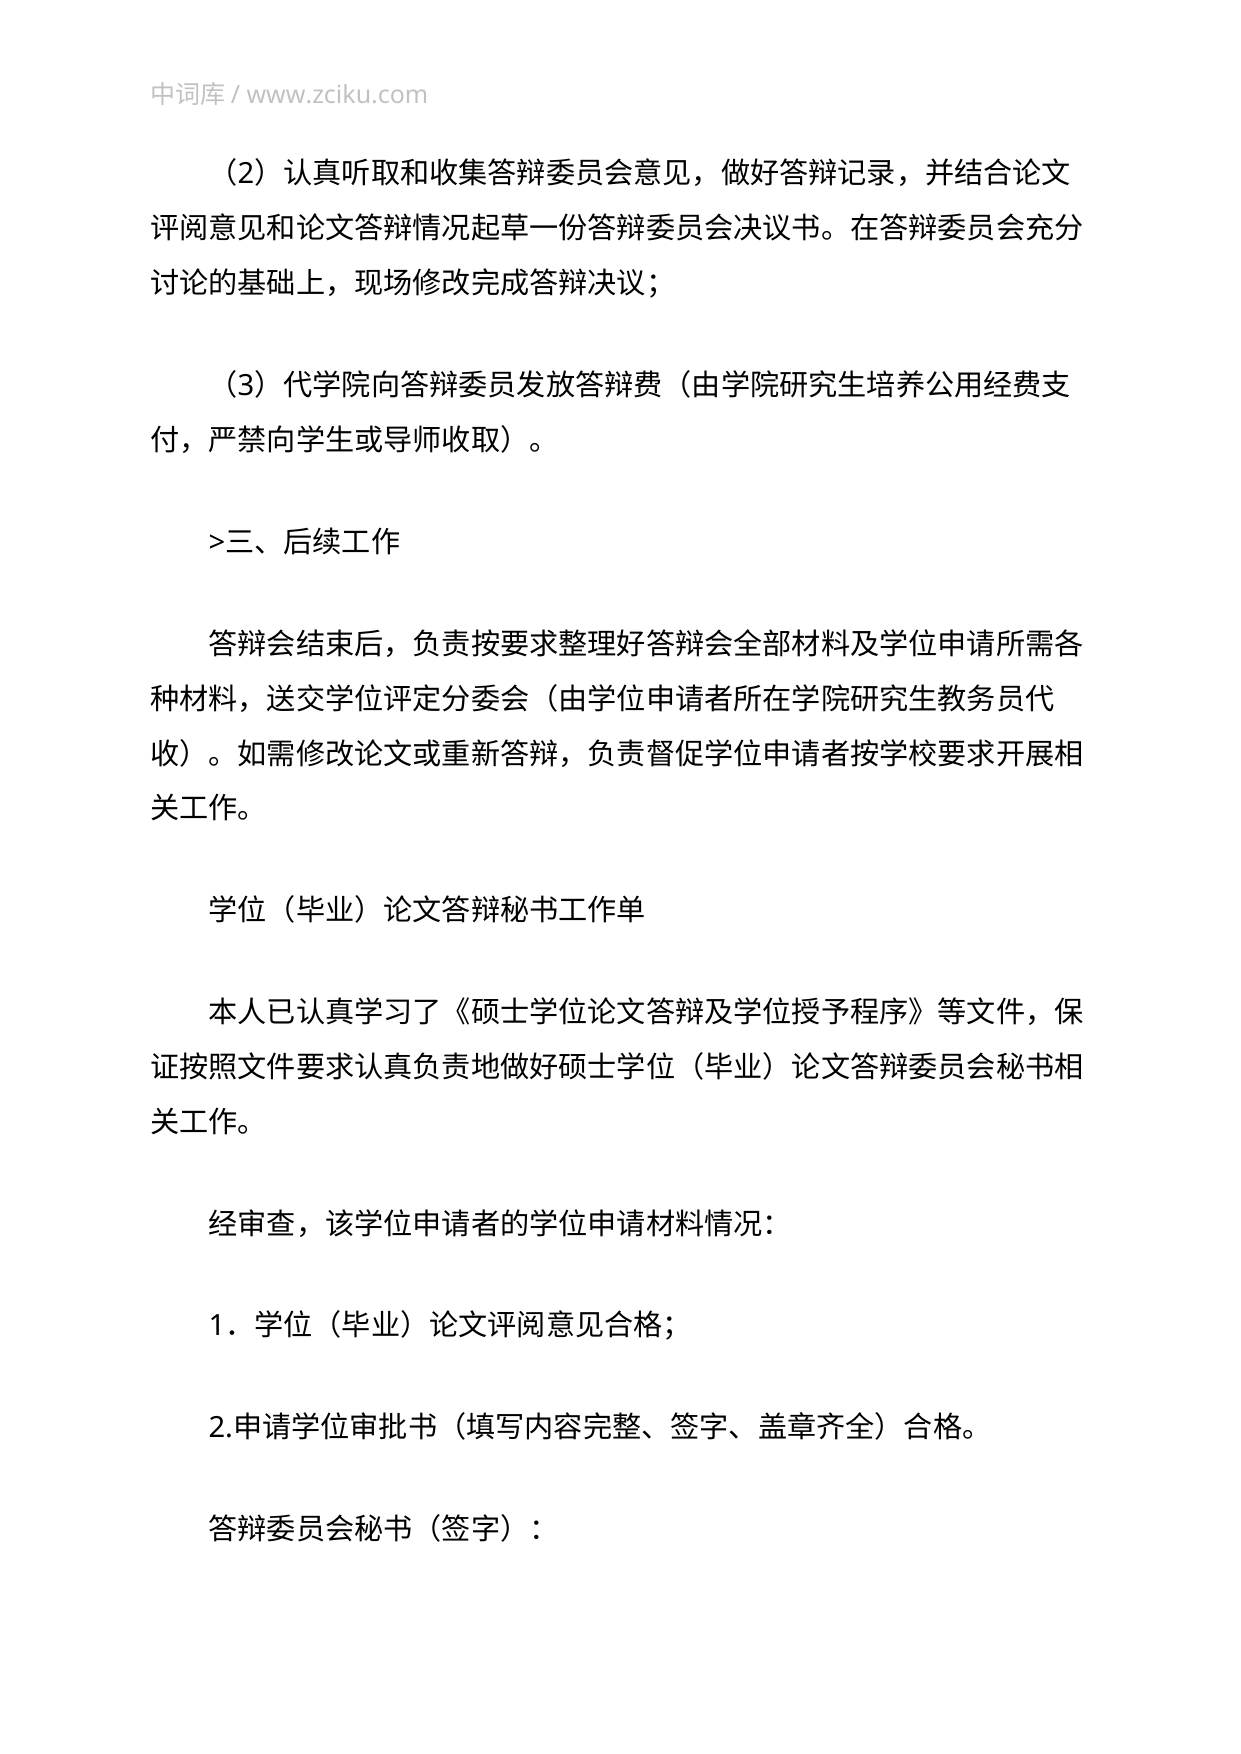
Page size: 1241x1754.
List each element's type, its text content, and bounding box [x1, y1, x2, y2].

text 1．学位（毕业）论文评阅意见合格； [150, 1302, 1090, 1344]
text 答辩委员会秘书（签字）： [150, 1506, 1090, 1548]
text （3）代学院向答辩委员发放答辩费（由学院研究生培养公用经费支付，严禁向学生或导师收取）。 [150, 362, 1090, 459]
text 2.申请学位审批书（填写内容完整、签字、盖章齐全）合格。 [150, 1404, 1090, 1446]
text 本人已认真学习了《硕士学位论文答辩及学位授予程序》等文件，保证按照文件要求认真负责地做好硕士学位（毕业）论文答辩委员会秘书相关工作。 [150, 989, 1090, 1141]
text 学位（毕业）论文答辩秘书工作单 [150, 887, 1090, 929]
text 经审查，该学位申请者的学位申请材料情况： [150, 1200, 1090, 1242]
text 答辩会结束后，负责按要求整理好答辩会全部材料及学位申请所需各种材料，送交学位评定分委会（由学位申请者所在学院研究生教务员代收）。如需修改论文或重新答辩，负责督促学位申请者按学校要求开展相关工作。 [150, 620, 1090, 827]
text >三、后续工作 [150, 518, 1090, 561]
text （2）认真听取和收集答辩委员会意见，做好答辩记录，并结合论文评阅意见和论文答辩情况起草一份答辩委员会决议书。在答辩委员会充分讨论的基础上，现场修改完成答辩决议； [150, 150, 1090, 302]
